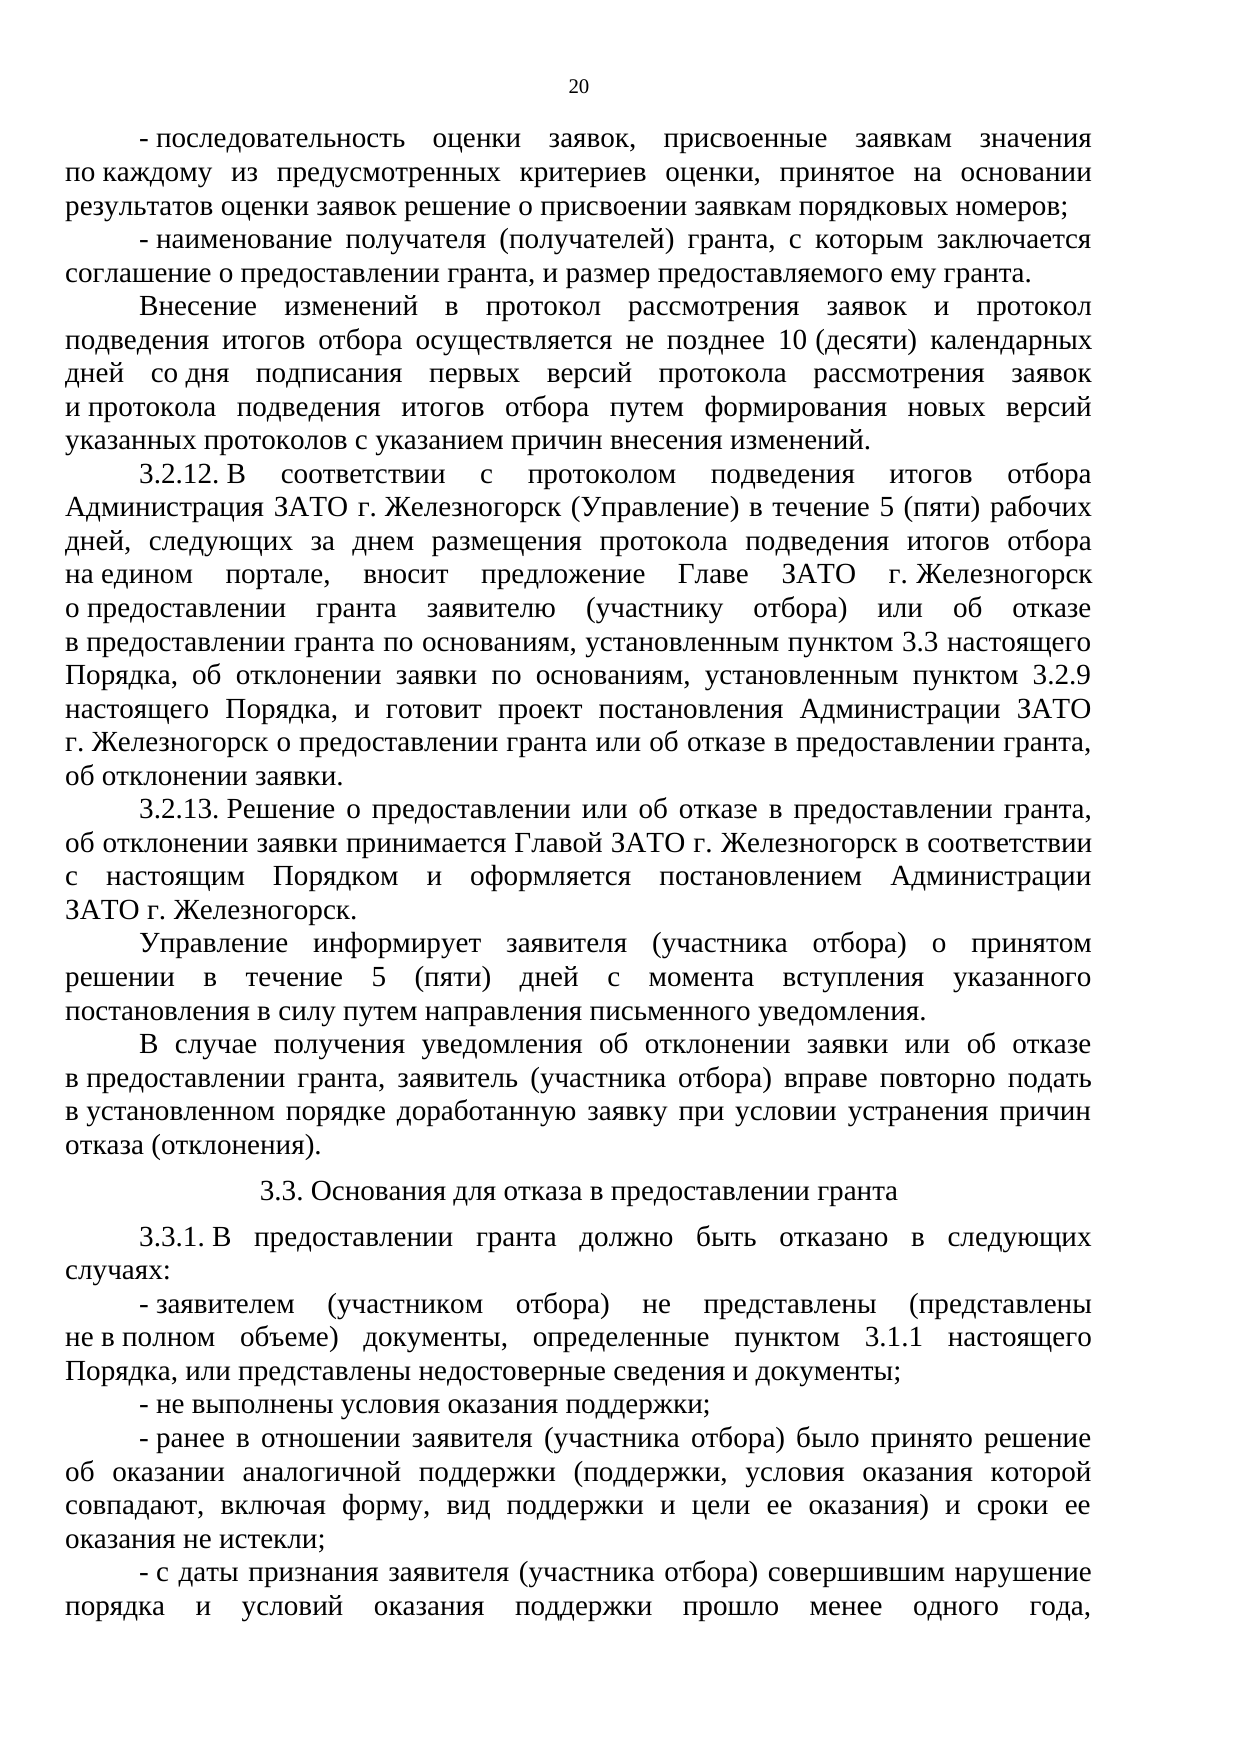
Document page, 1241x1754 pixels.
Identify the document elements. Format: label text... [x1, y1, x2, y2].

text - наименование получателя (получателей) гранта, с которым заключается соглашение о предоставлении гранта, и размер предоставляемого ему гранта. [65, 221, 1092, 288]
text 3.2.13. Решение о предоставлении или об отказе в предоставлении гранта, об отклонении заявки принимается Главой ЗАТО г. Железногорск в соответствии с настоящим Порядком и оформляется постановлением Администрации ЗАТО г. Железногорск. [65, 791, 1092, 926]
text - последовательность оценки заявок, присвоенные заявкам значения по каждому из предусмотренных критериев оценки, принятое на основании результатов оценки заявок решение о присвоении заявкам порядковых номеров; [65, 121, 1092, 221]
text Внесение изменений в протокол рассмотрения заявок и протокол подведения итогов отбора осуществляется не позднее 10 (десяти) календарных дней со дня подписания первых версий протокола рассмотрения заявок и протокола подведения итогов отбора путем формирования новых версий указанных протоколов с указанием причин внесения изменений. [65, 288, 1092, 456]
text 3.3. Основания для отказа в предоставлении гранта [65, 1173, 1092, 1206]
text 3.2.12. В соответствии с протоколом подведения итогов отбора Администрация ЗАТО г. Железногорск (Управление) в течение 5 (пяти) рабочих дней, следующих за днем размещения протокола подведения итогов отбора на едином портале, вносит предложение Главе ЗАТО г. Железногорск о предоставлении гранта заявителю (участнику отбора) или об отказе в предоставлении гранта по основаниям, установленным пунктом 3.3 настоящего Порядка, об отклонении заявки по основаниям, установленным пунктом 3.2.9 настоящего Порядка, и готовит проект постановления Администрации ЗАТО г. Железногорск о предоставлении гранта или об отказе в предоставлении гранта, об отклонении заявки. [65, 456, 1092, 791]
text - не выполнены условия оказания поддержки; [65, 1387, 1092, 1420]
text - заявителем (участником отбора) не представлены (представлены не в полном объеме) документы, определенные пунктом 3.1.1 настоящего Порядка, или представлены недостоверные сведения и документы; [65, 1286, 1092, 1387]
text 3.3.1. В предоставлении гранта должно быть отказано в следующих случаях: [65, 1219, 1092, 1286]
text - ранее в отношении заявителя (участника отбора) было принято решение об оказании аналогичной поддержки (поддержки, условия оказания которой совпадают, включая форму, вид поддержки и цели ее оказания) и сроки ее оказания не истекли; [65, 1420, 1092, 1554]
text В случае получения уведомления об отклонении заявки или об отказе в предоставлении гранта, заявитель (участника отбора) вправе повторно подать в установленном порядке доработанную заявку при условии устранения причин отказа (отклонения). [65, 1026, 1092, 1160]
text Управление информирует заявителя (участника отбора) о принятом решении в течение 5 (пяти) дней с момента вступления указанного постановления в силу путем направления письменного уведомления. [65, 926, 1092, 1026]
